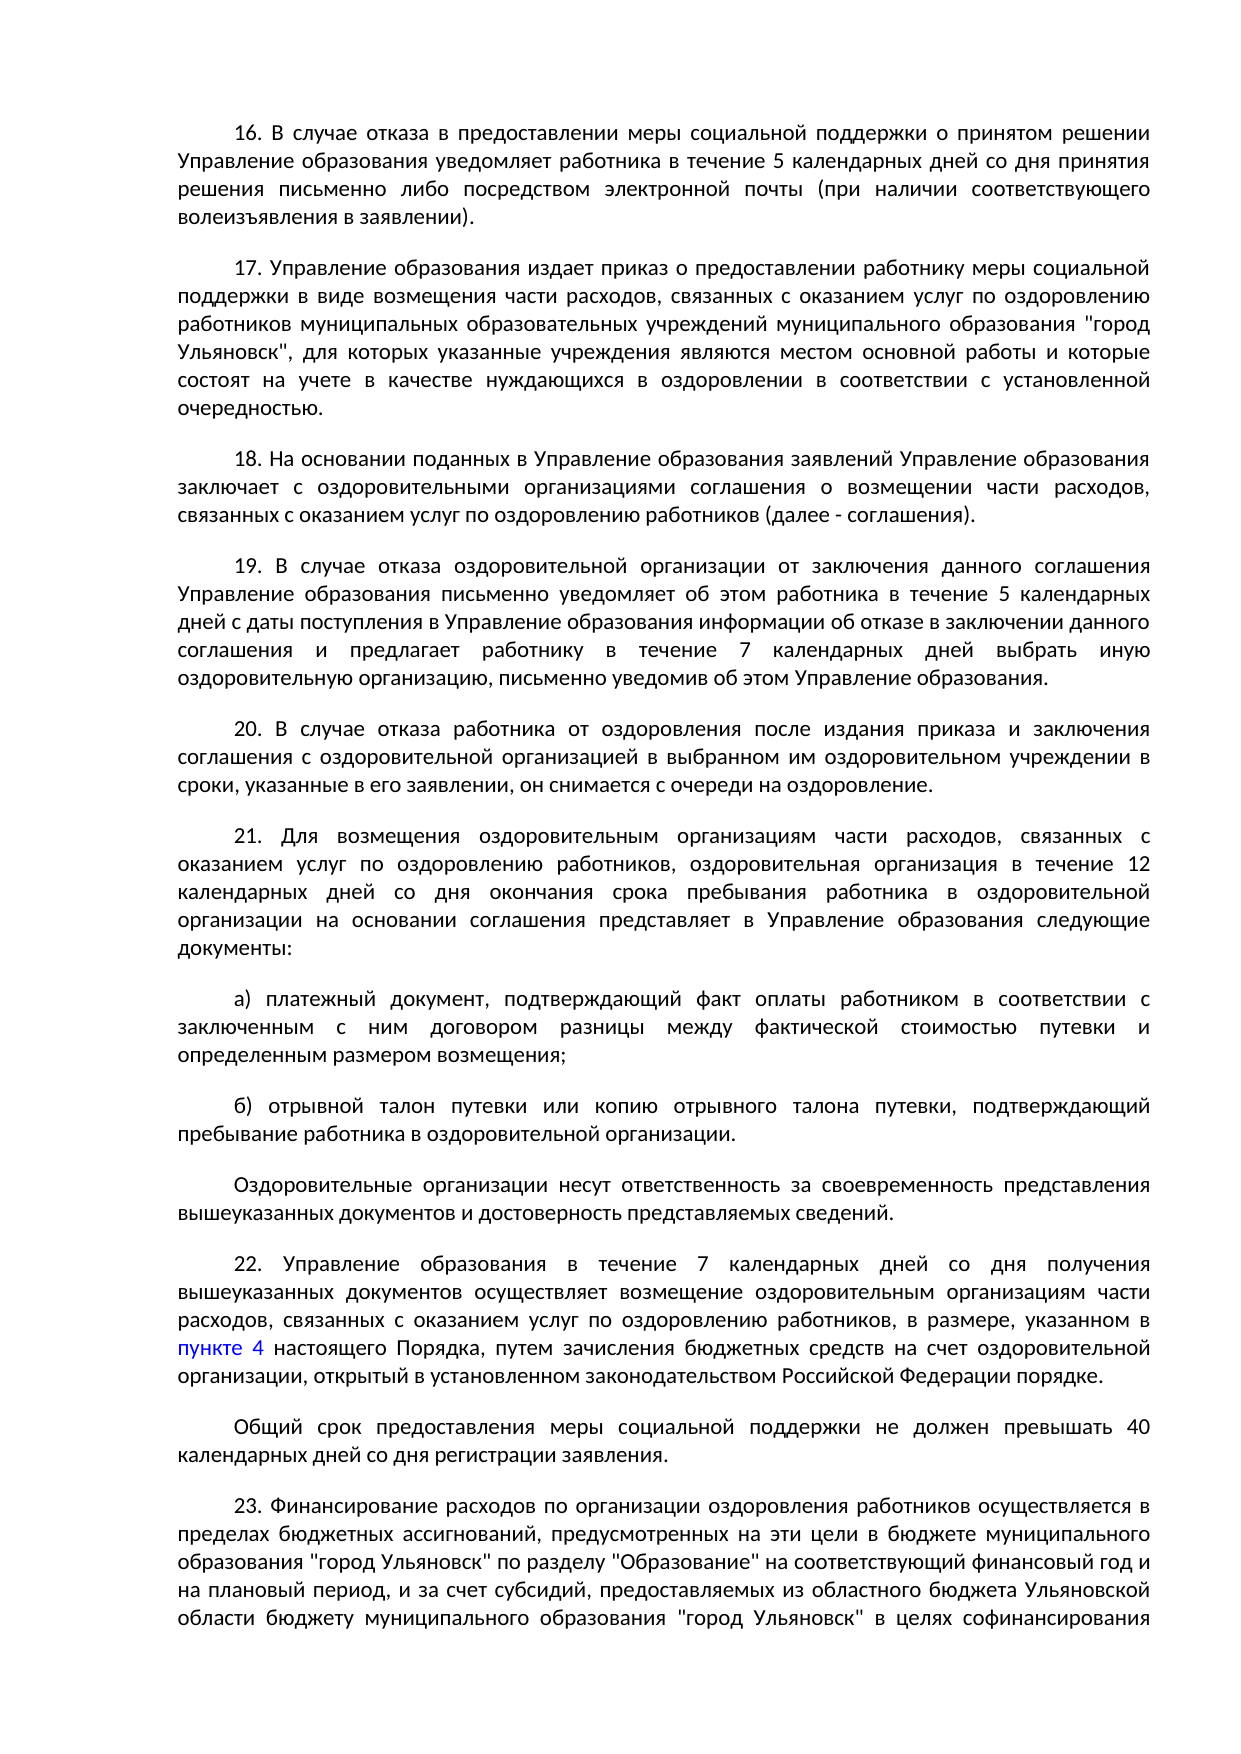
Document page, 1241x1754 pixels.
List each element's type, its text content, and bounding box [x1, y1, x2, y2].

text 22. Управление образования в течение 7 календарных дней со дня получения вышеуказанных документов осуществляет возмещение оздоровительным организациям части расходов, связанных с оказанием услуг по оздоровлению работников, в размере, указанном в пункте 4 настоящего Порядка, путем зачисления бюджетных средств на счет оздоровительной организации, открытый в установленном законодательством Российской Федерации порядке. [177, 1249, 1152, 1389]
text 17. Управление образования издает приказ о предоставлении работнику меры социальной поддержки в виде возмещения части расходов, связанных с оказанием услуг по оздоровлению работников муниципальных образовательных учреждений муниципального образования "город Ульяновск", для которых указанные учреждения являются местом основной работы и которые состоят на учете в качестве нуждающихся в оздоровлении в соответствии с установленной очередностью. [177, 253, 1152, 421]
text 19. В случае отказа оздоровительной организации от заключения данного соглашения Управление образования письменно уведомляет об этом работника в течение 5 календарных дней с даты поступления в Управление образования информации об отказе в заключении данного соглашения и предлагает работнику в течение 7 календарных дней выбрать иную оздоровительную организацию, письменно уведомив об этом Управление образования. [177, 551, 1152, 691]
text б) отрывной талон путевки или копию отрывного талона путевки, подтверждающий пребывание работника в оздоровительной организации. [177, 1091, 1152, 1147]
text 20. В случае отказа работника от оздоровления после издания приказа и заключения соглашения с оздоровительной организацией в выбранном им оздоровительном учреждении в сроки, указанные в его заявлении, он снимается с очереди на оздоровление. [177, 714, 1152, 798]
text а) платежный документ, подтверждающий факт оплаты работником в соответствии с заключенным с ним договором разницы между фактической стоимостью путевки и определенным размером возмещения; [177, 984, 1152, 1068]
text 21. Для возмещения оздоровительным организациям части расходов, связанных с оказанием услуг по оздоровлению работников, оздоровительная организация в течение 12 календарных дней со дня окончания срока пребывания работника в оздоровительной организации на основании соглашения представляет в Управление образования следующие документы: [177, 821, 1152, 961]
text 16. В случае отказа в предоставлении меры социальной поддержки о принятом решении Управление образования уведомляет работника в течение 5 календарных дней со дня принятия решения письменно либо посредством электронной почты (при наличии соответствующего волеизъявления в заявлении). [177, 118, 1152, 230]
text Оздоровительные организации несут ответственность за своевременность представления вышеуказанных документов и достоверность представляемых сведений. [177, 1170, 1152, 1226]
text 18. На основании поданных в Управление образования заявлений Управление образования заключает с оздоровительными организациями соглашения о возмещении части расходов, связанных с оказанием услуг по оздоровлению работников (далее - соглашения). [177, 444, 1152, 528]
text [177, 1491, 1152, 1631]
text Общий срок предоставления меры социальной поддержки не должен превышать 40 календарных дней со дня регистрации заявления. [177, 1412, 1152, 1468]
